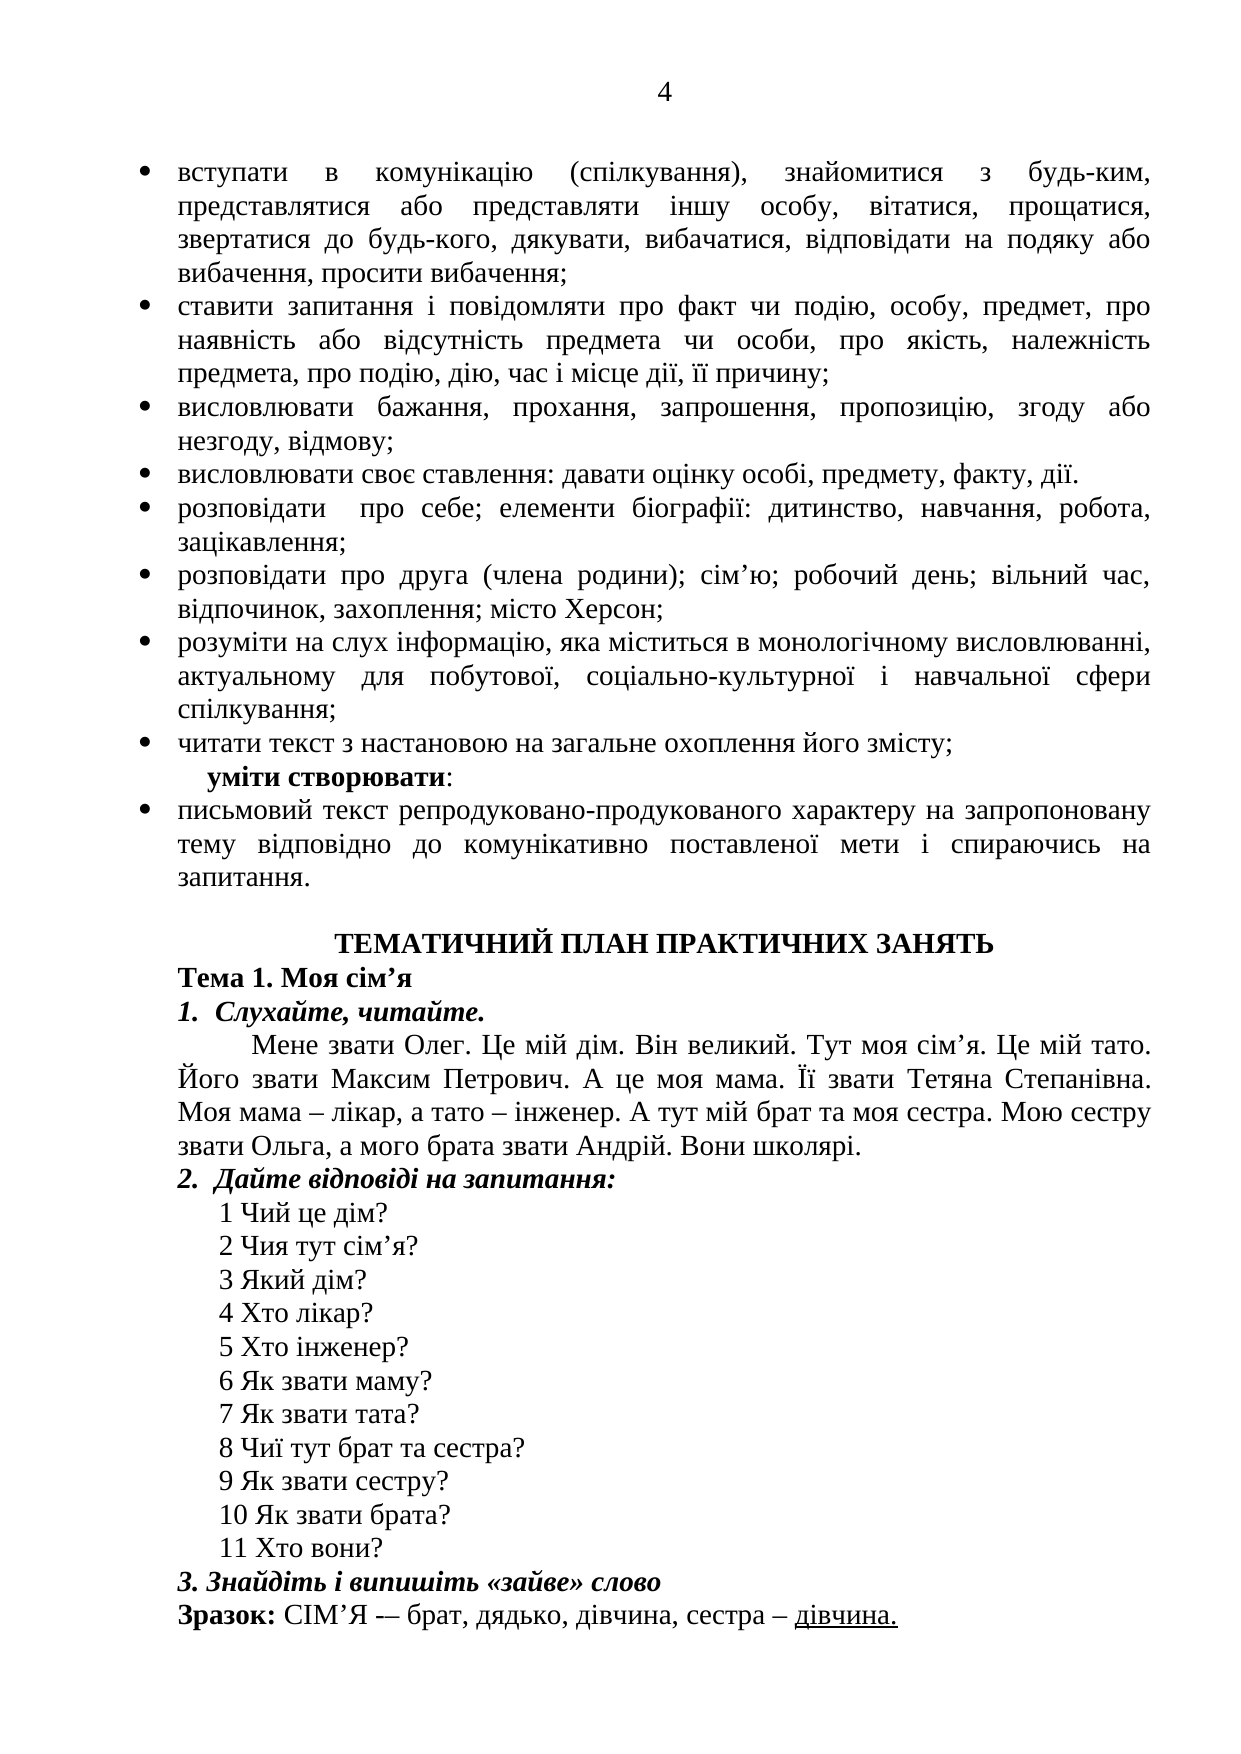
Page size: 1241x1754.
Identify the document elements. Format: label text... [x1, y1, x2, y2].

text 8 Чиї тут брат та сестра? [218, 1430, 1152, 1463]
list розповідати про себе; eлементи біографії: дитинство, навчання, робота, зацікавлення; [140, 490, 1152, 557]
text 5 Хто інженер? [218, 1329, 1152, 1363]
list розповідати про друга (члена родини); сім’ю; робочий день; вільний час, відпочинок, захоплення; місто Херсон; [140, 557, 1152, 624]
list висловлювати своє ставлення: давати оцінку особі, предмету, факту, дії. [140, 456, 1152, 490]
text 7 Як звати тата? [218, 1396, 1152, 1430]
text 9 Як звати сестру? [218, 1463, 1152, 1497]
text ТЕМАТИЧНИЙ ПЛАН ПРАКТИЧНИХ ЗАНЯТЬ [177, 927, 1152, 960]
list письмовий текст репродуковано-продукованого характеру на запропоновану тему відповідно до комунікативно поставленої мети і спираючись на запитання. [140, 792, 1152, 893]
text 6 Як звати маму? [218, 1363, 1152, 1396]
list висловлювати бажання, прохання, запрошення, пропозицію, згоду або незгоду, відмову; [140, 389, 1152, 456]
list вступати в комунікацію (спілкування), знайомитися з будь-ким, представлятися або представляти іншу особу, вітатися, прощатися, звертатися до будь-кого, дякувати, вибачатися, відповідати на подяку або вибачення, просити вибачення; [140, 154, 1152, 288]
list Дайте відповіді на запитання: [177, 1161, 1152, 1195]
list Мене звати Олег. Це мій дім. Він великий. Тут моя сім’я. Це мій тато. Його звати Максим Петрович. А це моя мама. Її звати Тетяна Степанівна. Моя мама – лікар, а тато – інженер. А тут мій брат та моя сестра. Мою сестру звати Ольга, а мого брата звати Андрій. Вони школярі. [177, 1027, 1152, 1161]
text Тема 1. Моя сім’я [177, 960, 1152, 994]
list розуміти на слух інформацію, яка міститься в монологічному висловлюванні, актуальному для побутової, соціально-культурної і навчальної сфери спілкування; [140, 624, 1152, 725]
list 3 Який дім? [218, 1262, 1152, 1296]
list читати текст з настановою на загальне охоплення його змісту; [140, 725, 1152, 759]
list ставити запитання і повідомляти про факт чи подію, особу, предмет, про наявність або відсутність предмета чи особи, про якість, належність предмета, про подію, дію, час і місце дії, її причину; [140, 288, 1152, 389]
text уміти створювати: [177, 759, 1152, 792]
list Слухайте, читайте. [177, 994, 1152, 1027]
text 3. Знайдіть і випишіть «зайве» слово [177, 1564, 1152, 1597]
list 11 Хто вони? [218, 1530, 1152, 1564]
list 2 Чия тут сім’я? [218, 1228, 1152, 1262]
list 1 Чий це дім? [218, 1195, 1152, 1228]
text 10 Як звати брата? [218, 1497, 1152, 1530]
text 4 Хто лікар? [218, 1296, 1152, 1329]
text Зразок: СІМ’Я -– брат, дядько, дівчина, сестра – дівчина. [177, 1597, 1152, 1631]
